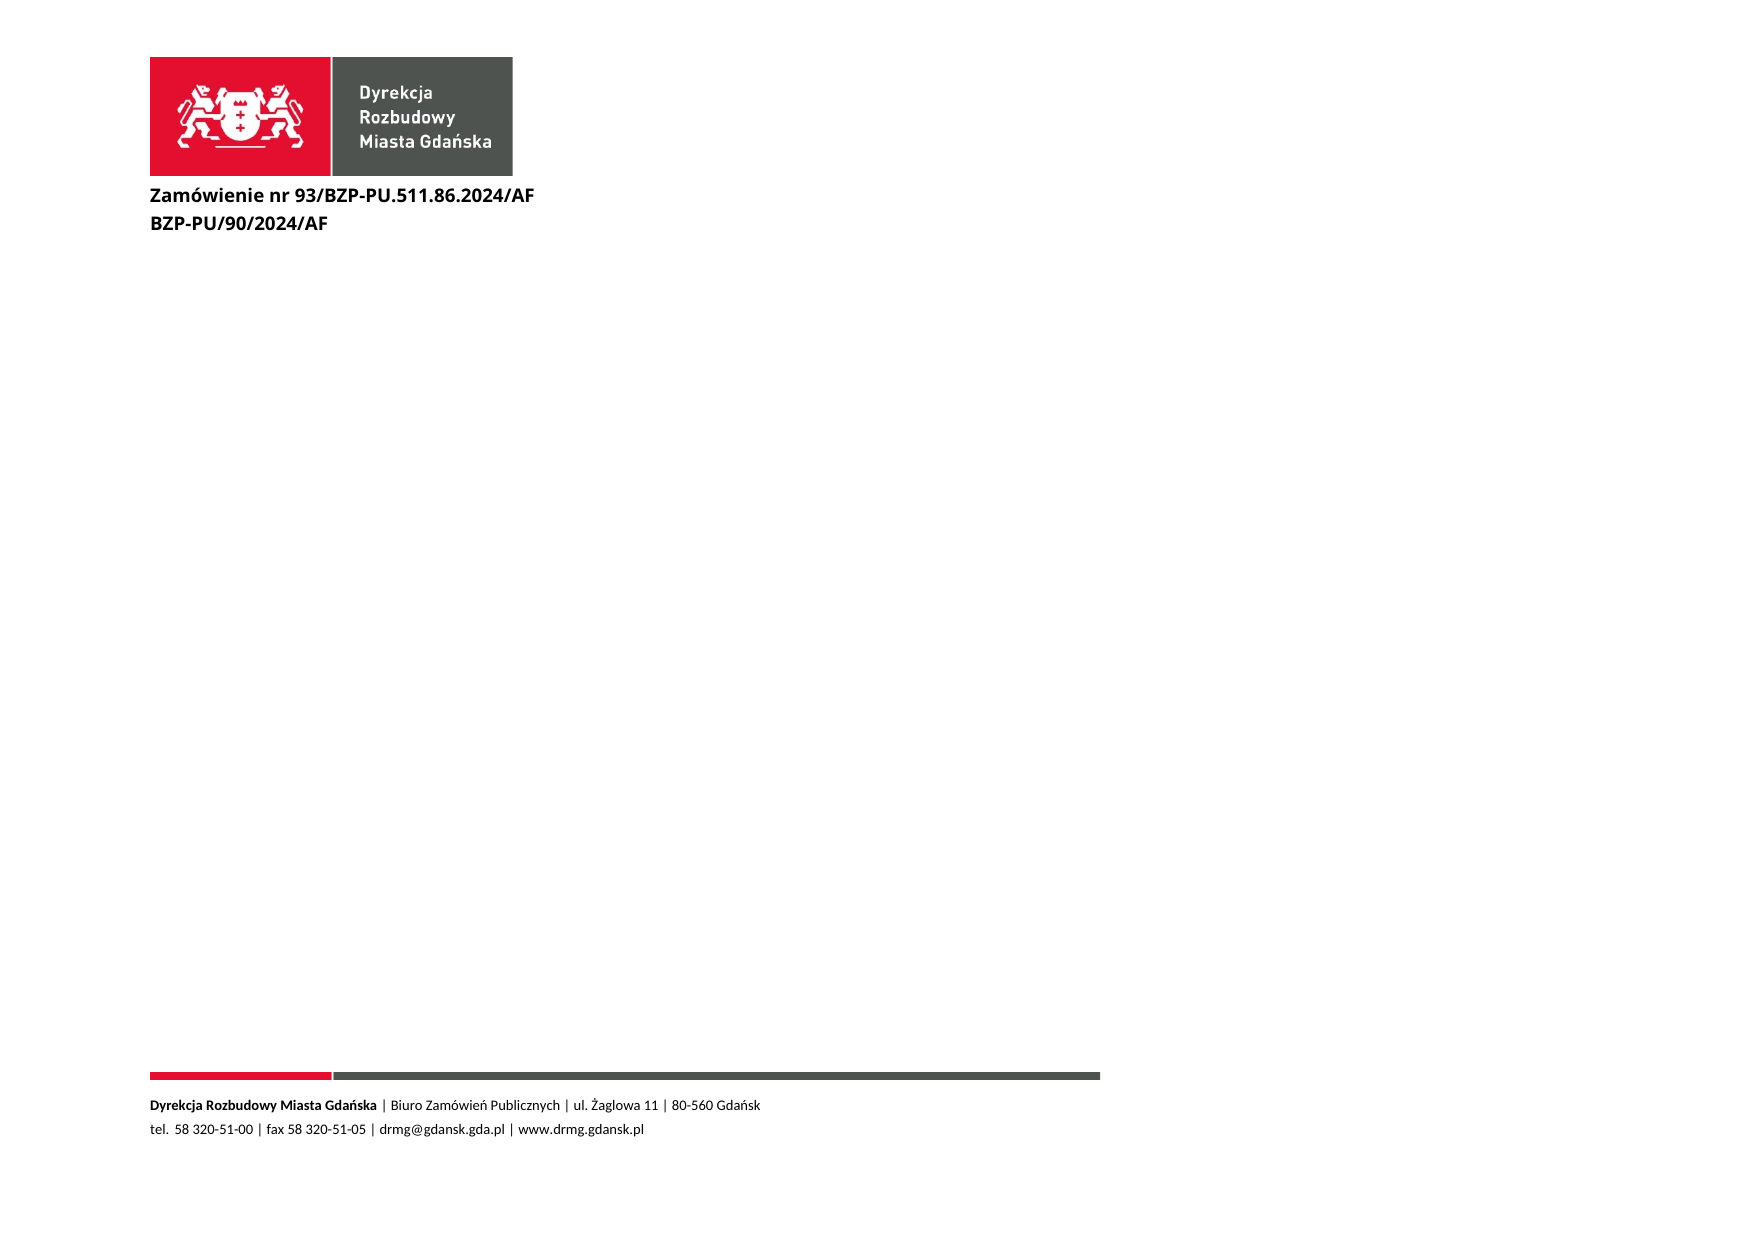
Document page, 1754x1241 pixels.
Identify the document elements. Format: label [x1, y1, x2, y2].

picture [150, 57, 513, 176]
picture [150, 1072, 1100, 1080]
